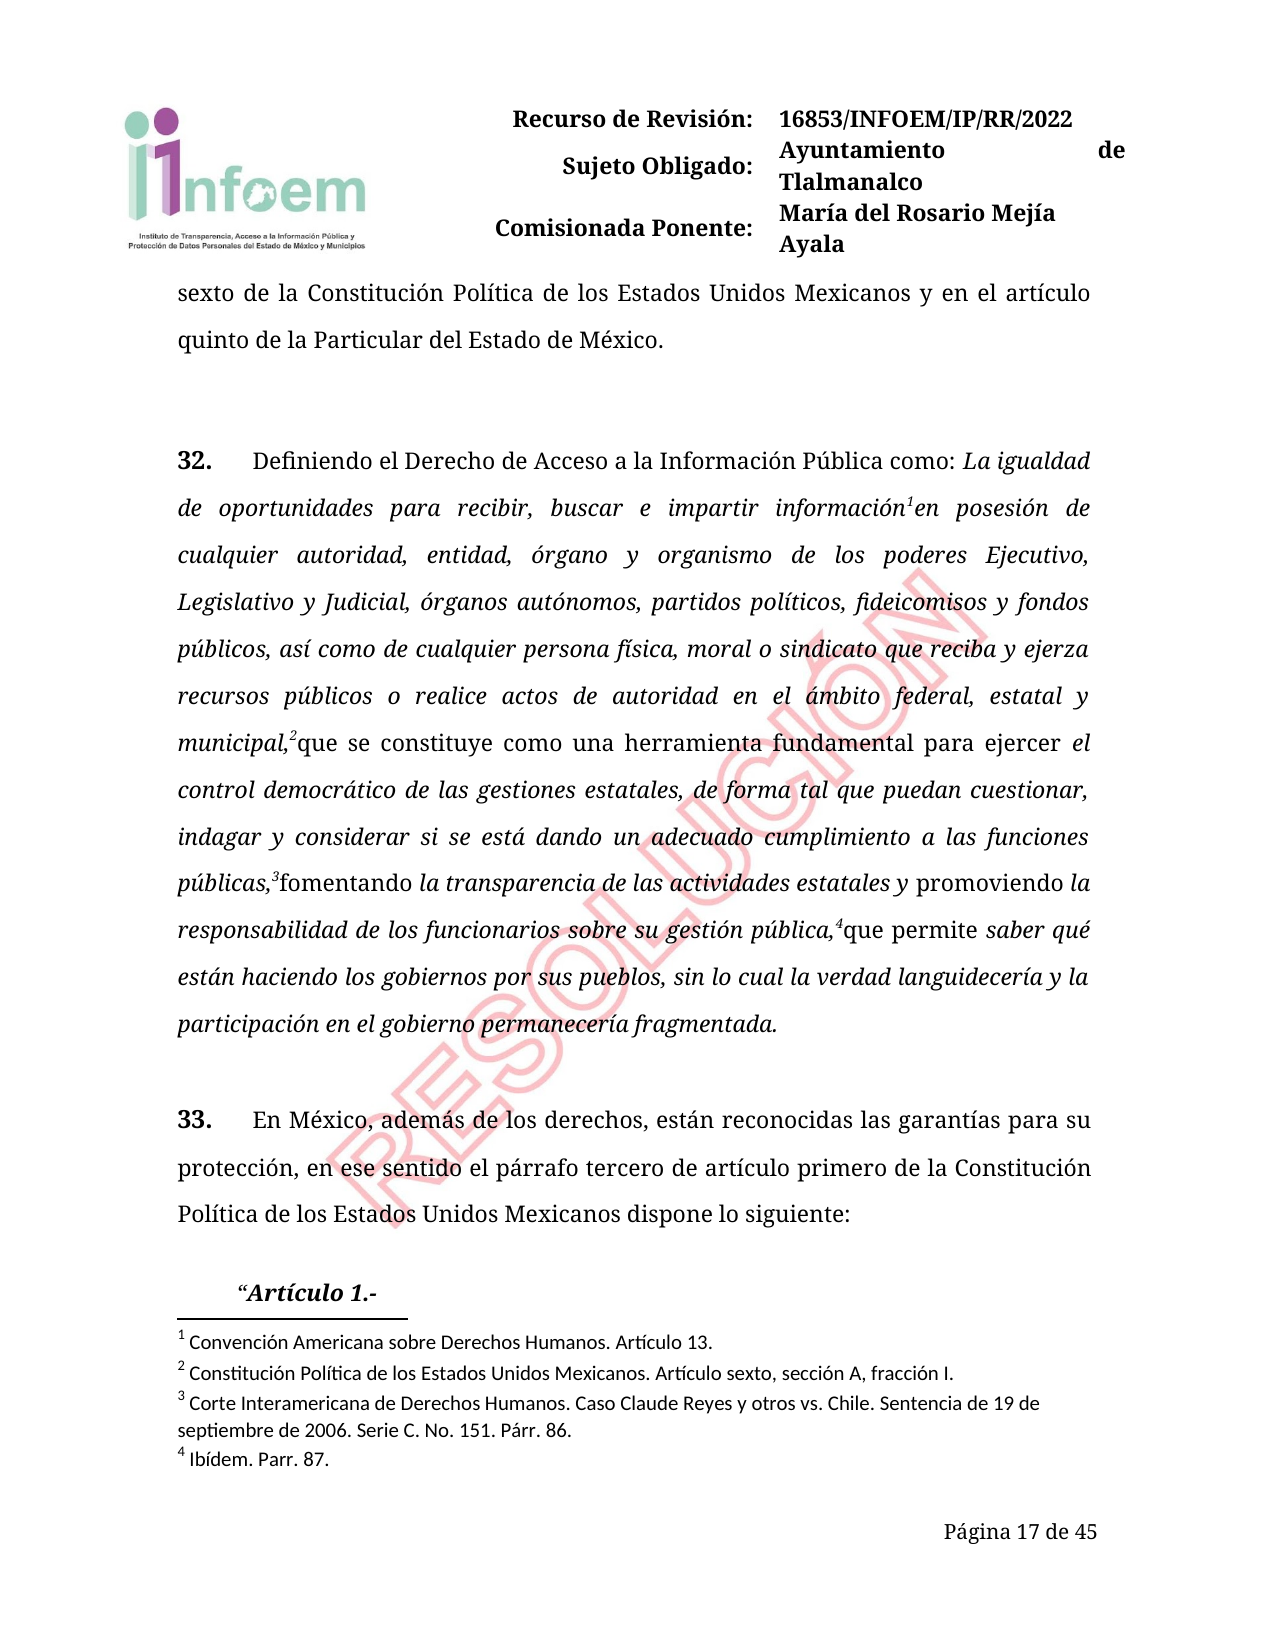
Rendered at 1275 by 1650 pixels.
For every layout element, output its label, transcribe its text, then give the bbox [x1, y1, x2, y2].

list En México, además de los derechos, están reconocidas las garantías para su protección, en ese sentido el párrafo tercero de artículo primero de la Constitución Política de los Estados Unidos Mexicanos dispone lo siguiente: [177, 1102, 1093, 1229]
picture [5, 47, 1275, 1650]
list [177, 277, 1093, 355]
text “Artículo 1.- [236, 1276, 1039, 1308]
list Definiendo el Derecho de Acceso a la Información Pública como: La igualdad de oportunidades para recibir, buscar e impartir informaciónen posesión de cualquier autoridad, entidad, órgano y organismo de los poderes Ejecutivo, Legislativo y Judicial, órganos autónomos, partidos políticos, fideicomisos y fondos públicos, así como de cualquier persona física, moral o sindicato que reciba y ejerza recursos públicos o realice actos de autoridad en el ámbito federal, estatal y municipal,que se constituye como una herramienta fundamental para ejercer el control democrático de las gestiones estatales, de forma tal que puedan cuestionar, indagar y considerar si se está dando un adecuado cumplimiento a las funciones públicas,fomentando la transparencia de las actividades estatales y promoviendo la responsabilidad de los funcionarios sobre su gestión pública,que permite saber qué están haciendo los gobiernos por sus pueblos, sin lo cual la verdad languidecería y la participación en el gobierno permanecería fragmentada. [177, 443, 1093, 1039]
